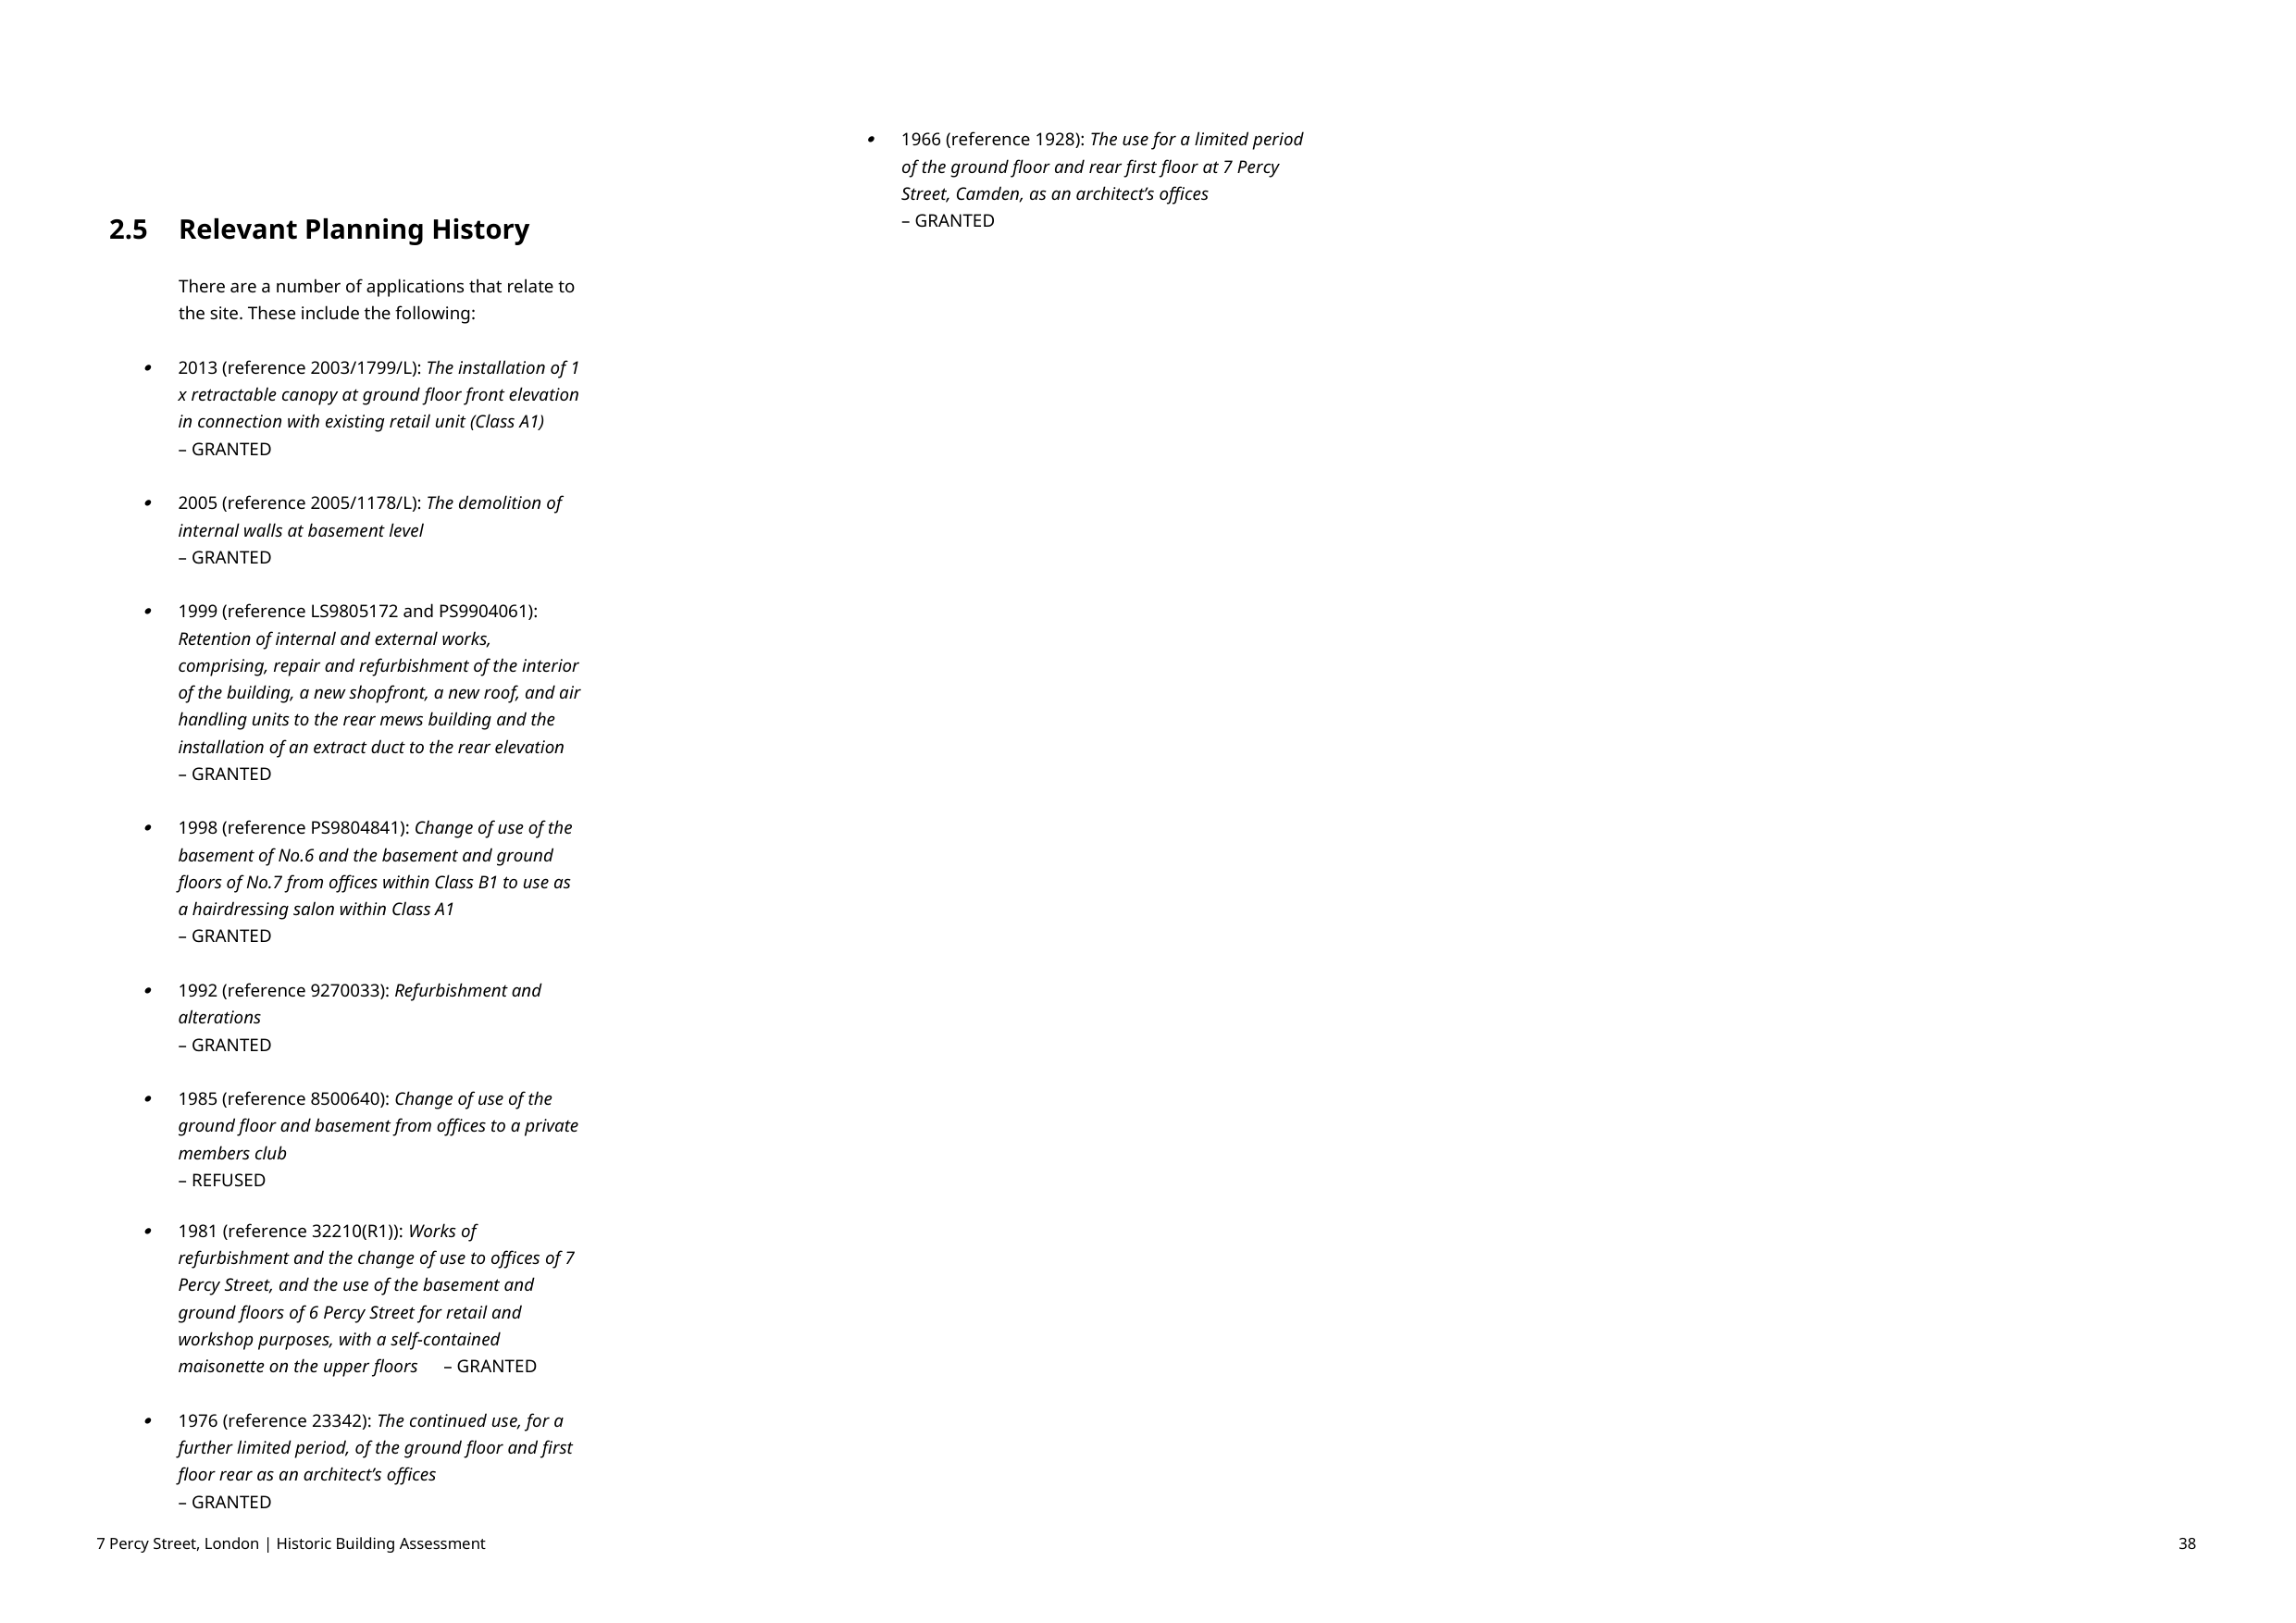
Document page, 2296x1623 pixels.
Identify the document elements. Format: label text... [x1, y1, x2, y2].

list 1999 (reference LS9805172 and PS9904061): Retention of internal and external works, comprising, repair and refurbishment of the interior of the building, a new shopfront, a new roof, and air handling units to the rear mews building and the installation of an extract duct to the rear elevation – GRANTED [143, 600, 583, 786]
list 1998 (reference PS9804841): Change of use of the basement of No.6 and the basement and ground floors of No.7 from offices within Class B1 to use as a hairdressing salon within Class A1 – GRANTED [143, 816, 583, 948]
list 2005 (reference 2005/1178/L): The demolition of internal walls at basement level – GRANTED [143, 491, 583, 568]
list 1976 (reference 23342): The continued use, for a further limited period, of the ground floor and first floor rear as an architect’s offices – GRANTED [143, 1408, 583, 1513]
subtitle Relevant Planning History [109, 210, 751, 247]
text There are a number of applications that relate to the site. These include the following: [179, 274, 602, 325]
list 1985 (reference 8500640): Change of use of the ground floor and basement from offices to a private members club – REFUSED [143, 1086, 583, 1192]
list 1981 (reference 32210(R1)): Works of refurbishment and the change of use to offices of 7 Percy Street, and the use of the basement and ground floors of 6 Percy Street for retail and workshop purposes, with a self-contained maisonette on the upper floors – GRANTED [143, 1219, 583, 1378]
list 1992 (reference 9270033): Refurbishment and alterations – GRANTED [143, 978, 583, 1056]
list 1966 (reference 1928): The use for a limited period of the ground floor and rear first floor at 7 Percy Street, Camden, as an architect’s offices – GRANTED [866, 128, 1307, 232]
list 2013 (reference 2003/1799/L): The installation of 1 x retractable canopy at ground floor front elevation in connection with existing retail unit (Class A1) – GRANTED [143, 355, 583, 460]
